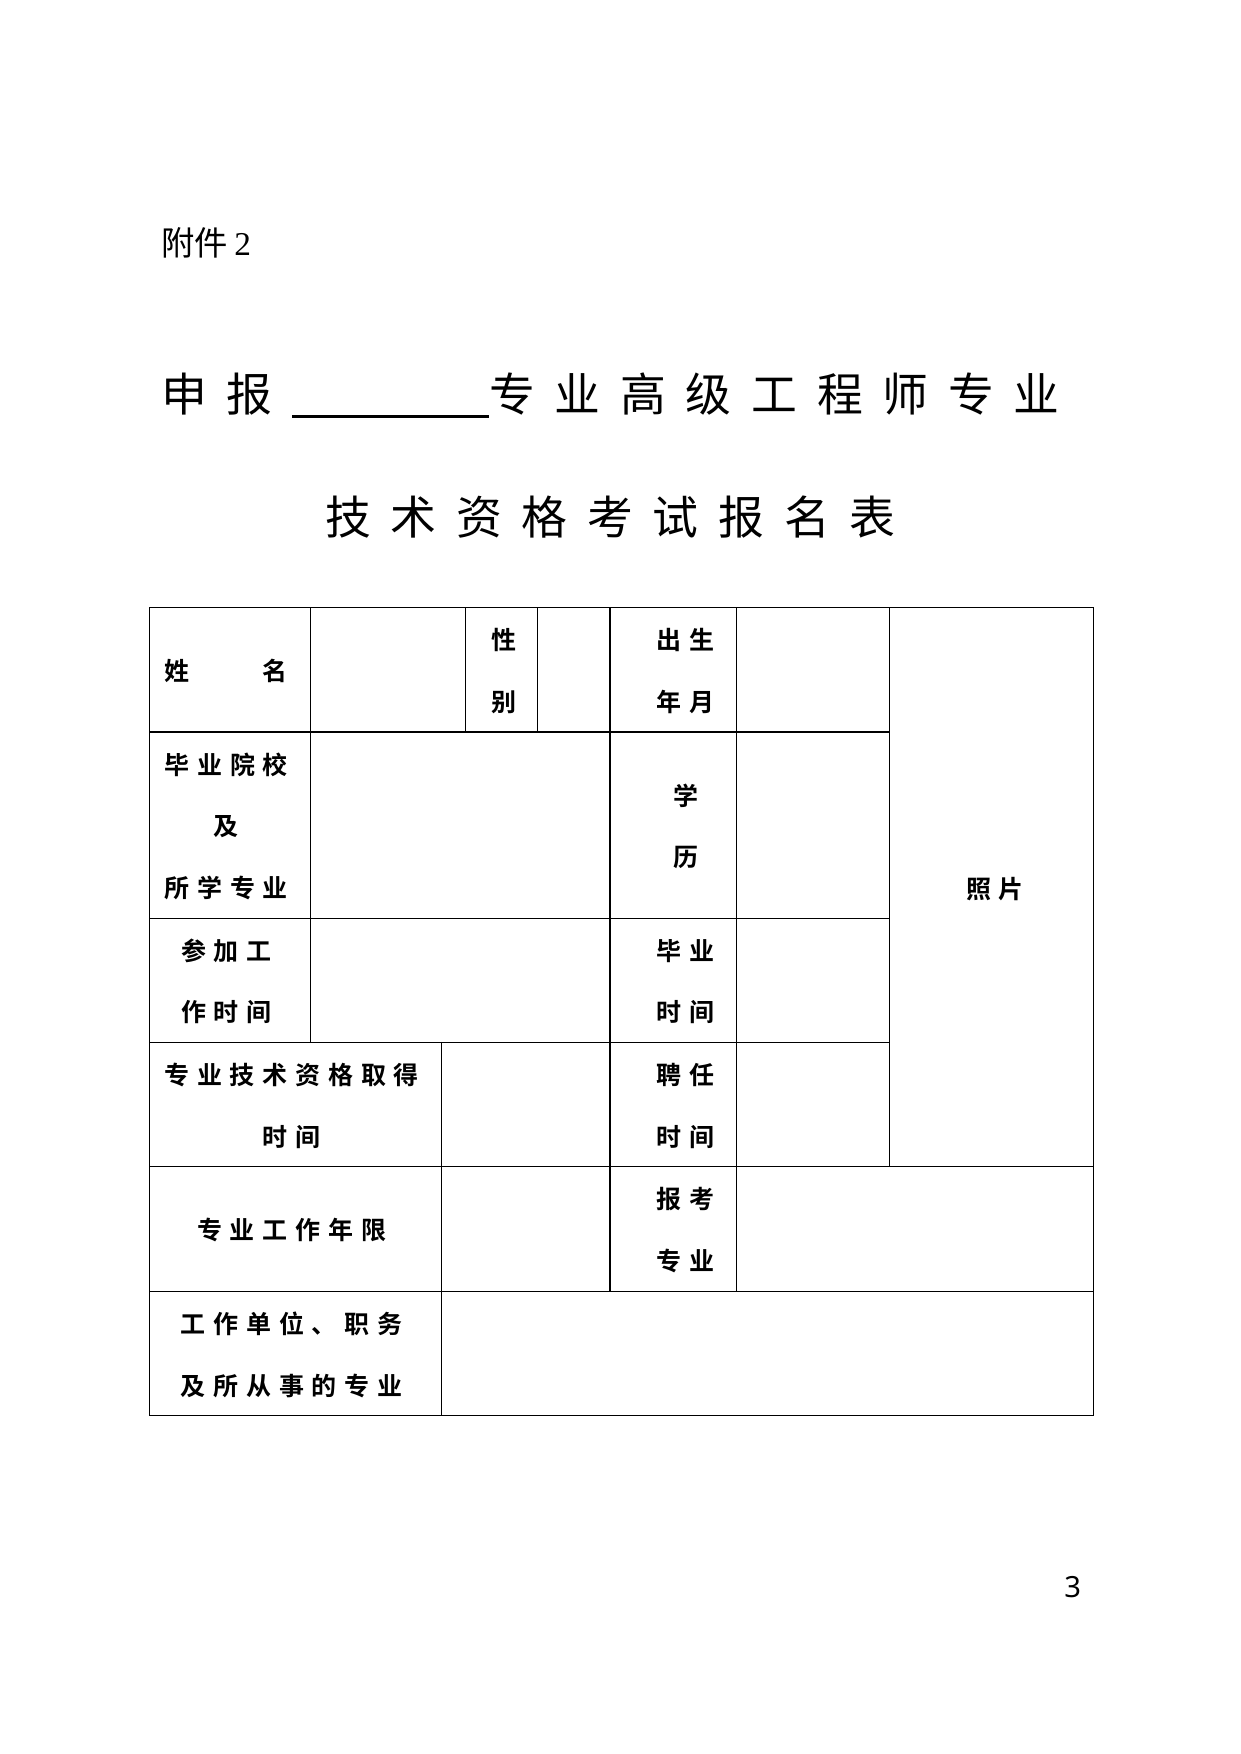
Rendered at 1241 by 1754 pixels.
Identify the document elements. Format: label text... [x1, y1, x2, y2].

table_cell 参加工 作时间 [150, 919, 310, 1042]
table_cell 工作单位、职务 及所从事的专业 [150, 1292, 441, 1415]
table_header 姓 名 [150, 608, 310, 731]
table_cell [442, 1292, 1093, 1415]
table_header [737, 608, 889, 731]
table_cell [311, 733, 609, 917]
table_cell 毕业院校及 所学专业 [150, 733, 310, 917]
table_cell [737, 1043, 889, 1166]
table_cell 报考专业 [611, 1167, 736, 1291]
text 附件2 [161, 207, 1079, 268]
table_cell 专业技术资格取得时间 [150, 1043, 441, 1166]
table_cell 学 历 [611, 733, 736, 917]
table_cell [737, 733, 889, 917]
text 申报 专业高级工程师专业技术资格考试报名表 [161, 329, 1079, 576]
table_cell [442, 1167, 609, 1291]
table_header [538, 608, 609, 731]
table_cell 聘任时间 [611, 1043, 736, 1166]
table_header [311, 608, 465, 731]
table_cell [737, 919, 889, 1042]
table_cell 毕业时间 [611, 919, 736, 1042]
table_header 照片 [890, 608, 1093, 1166]
table_header 性别 [466, 608, 537, 731]
table_cell [442, 1043, 609, 1166]
table_cell [311, 919, 609, 1042]
table_cell 专业工作年限 [150, 1167, 441, 1291]
table_header 出生年月 [611, 608, 736, 731]
table_cell [737, 1167, 1093, 1291]
